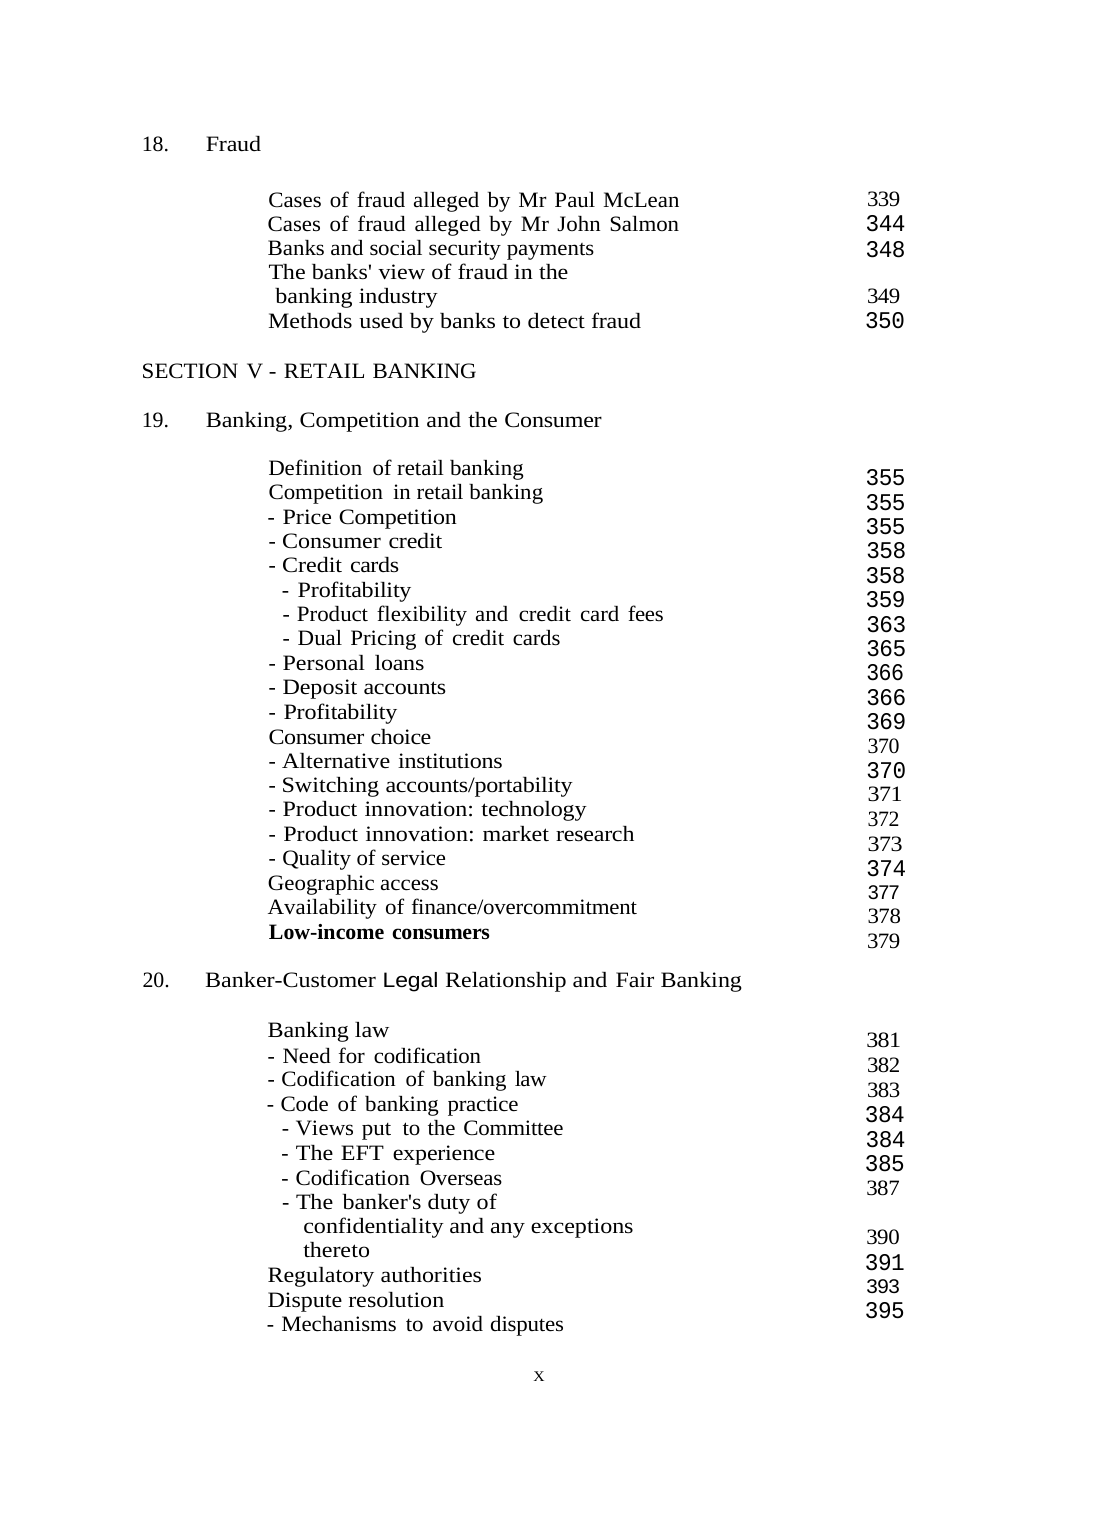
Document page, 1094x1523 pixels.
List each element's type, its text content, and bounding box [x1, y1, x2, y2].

text The banks' view of fraud in the banking industry [268, 261, 641, 308]
list Profitability Consumer choice [268, 699, 433, 749]
list Product innovation: market research [268, 822, 746, 846]
list Product flexibility and credit card fees [282, 602, 746, 626]
list Code of banking practice [267, 1092, 746, 1116]
text 390 [866, 1224, 942, 1249]
text X [136, 1368, 942, 1384]
text 355 [865, 515, 942, 539]
text 371 [867, 783, 942, 806]
text Availability of finance/overcommitment [267, 896, 746, 920]
text 377 [868, 882, 942, 904]
list Banker-Customer Legal Relationship and Fair Banking Banking law [142, 948, 742, 1047]
text Regulatory authorities Dispute resolution [267, 1262, 554, 1312]
text Low-income consumers [269, 920, 746, 944]
text 379 [867, 929, 942, 954]
text 381 [866, 1027, 942, 1052]
list Mechanisms to avoid disputes [267, 1312, 746, 1337]
list Fraud [142, 131, 263, 156]
text 385 [864, 1152, 942, 1177]
list Alternative institutions [268, 749, 746, 773]
text 378 [867, 904, 942, 929]
text 374 [866, 856, 942, 882]
text Definition of retail banking Competition in retail banking [268, 457, 554, 504]
list Codification of banking law [267, 1067, 746, 1092]
text 339 [867, 186, 942, 212]
text 350 [865, 309, 942, 336]
list Dual Pricing of credit cards [282, 626, 746, 651]
text 393 [866, 1276, 942, 1298]
text 358 [866, 539, 942, 563]
text 355 [865, 490, 942, 515]
text SECTION V - RETAIL BANKING [141, 358, 942, 383]
text 384 [865, 1128, 942, 1152]
text Methods used by banks to detect fraud [268, 308, 684, 333]
list Banking, Competition and the Consumer [142, 407, 746, 432]
list Codification Overseas [281, 1165, 746, 1190]
list The banker's duty of confidentiality and any exceptions thereto [282, 1191, 643, 1262]
text 369 [866, 710, 942, 734]
text 387 [866, 1177, 942, 1200]
list Consumer credit [268, 529, 746, 553]
list Personal loans [268, 651, 746, 675]
list Price Competition [267, 504, 746, 529]
text 355 [865, 464, 942, 490]
text 344 [865, 212, 942, 237]
list Quality of service Geographic access [268, 846, 453, 896]
text 363 [866, 613, 942, 637]
list Deposit accounts [268, 675, 746, 699]
list Credit cards [268, 553, 746, 578]
text 348 [865, 237, 942, 262]
text 365 [866, 637, 942, 661]
text Cases of fraud alleged by Mr Paul McLean Cases of fraud alleged by Mr John Salmon Banks and social security payments [267, 188, 680, 261]
text 358 [865, 563, 942, 588]
list Need for codification [267, 1047, 746, 1067]
text 383 [867, 1077, 942, 1102]
text 359 [865, 588, 942, 613]
list Switching accounts/portability [268, 773, 746, 797]
list Profitability [282, 578, 746, 602]
text 370 [866, 758, 942, 783]
list The EFT experience [281, 1141, 746, 1165]
text 366 [866, 661, 942, 686]
text 373 [867, 831, 942, 856]
text 349 [867, 283, 942, 309]
text 391 [864, 1249, 942, 1276]
text 384 [864, 1102, 942, 1128]
text 366 [866, 686, 942, 710]
text 395 [864, 1299, 942, 1326]
text 382 [867, 1052, 942, 1077]
list Product innovation: technology [268, 797, 746, 822]
text 370 [867, 734, 942, 758]
list Views put to the Committee [282, 1116, 746, 1141]
text 372 [867, 806, 942, 831]
